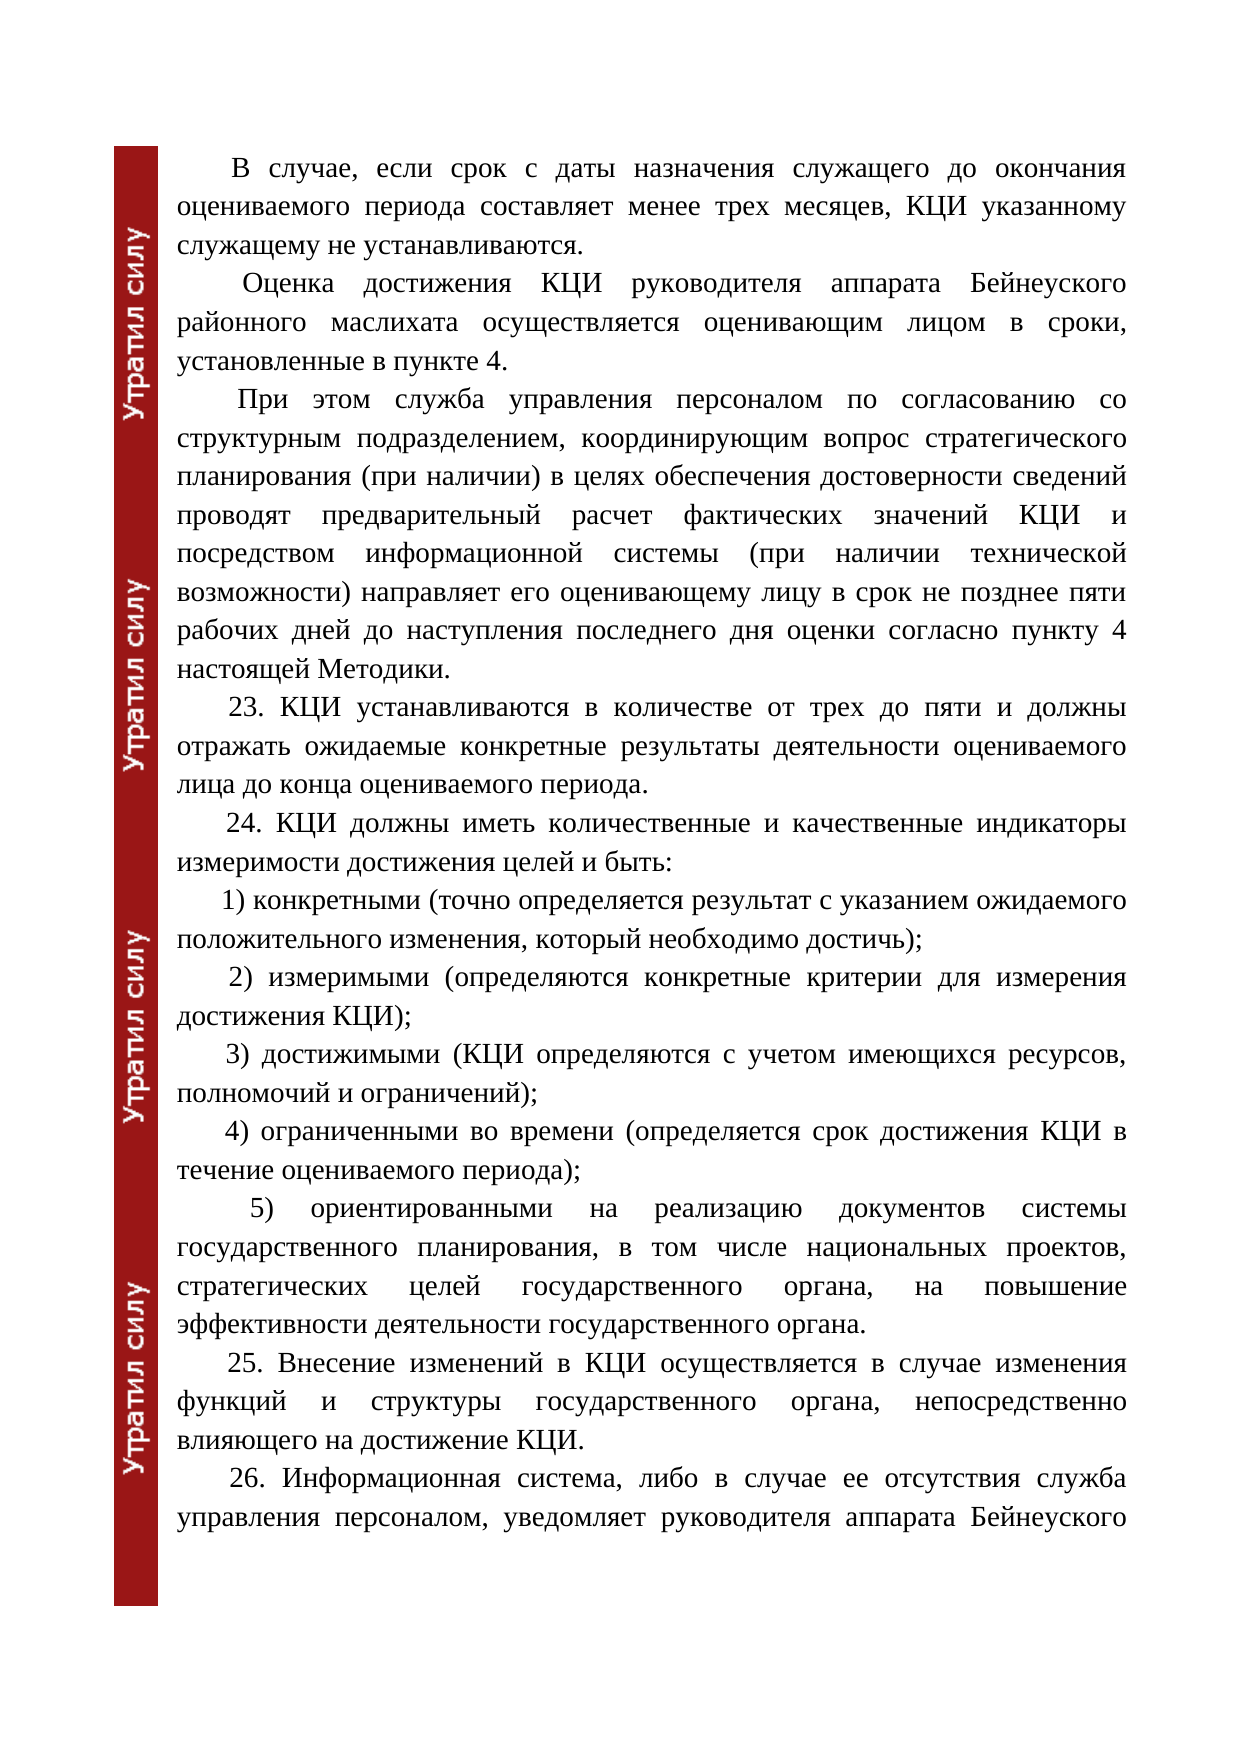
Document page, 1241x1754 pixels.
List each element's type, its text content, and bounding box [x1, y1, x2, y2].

picture [114, 1340, 158, 1345]
picture [114, 261, 158, 266]
text 2) измеримыми (определяются конкретные критерии для измерения достижения КЦИ); [112, 959, 1128, 1031]
picture [114, 1031, 158, 1036]
text В случае, если срок с даты назначения служащего до окончания оцениваемого периода составляет менее трех месяцев, КЦИ указанному служащему не устанавливаются. [112, 150, 1128, 261]
picture [114, 800, 158, 805]
text 4) ограниченными во времени (определяется срок достижения КЦИ в течение оцениваемого периода); [112, 1113, 1128, 1186]
picture [114, 376, 158, 381]
picture [114, 1532, 158, 1606]
text Оценка достижения КЦИ руководителя аппарата Бейнеуского районного маслихата осуществляется оценивающим лицом в сроки, установленные в пункте 4. [112, 266, 1128, 376]
picture [114, 954, 158, 959]
picture [114, 1455, 158, 1460]
text 23. КЦИ устанавливаются в количестве от трех до пяти и должны отражать ожидаемые конкретные результаты деятельности оцениваемого лица до конца оцениваемого периода. [112, 689, 1128, 800]
picture [114, 1186, 158, 1191]
text 25. Внесение изменений в КЦИ осуществляется в случае изменения функций и структуры государственного органа, непосредственно влияющего на достижение КЦИ. [112, 1345, 1128, 1455]
text При этом служба управления персоналом по согласованию со структурным подразделением, координирующим вопрос стратегического планирования (при наличии) в целях обеспечения достоверности сведений проводят предварительный расчет фактических значений КЦИ и посредством информационной системы (при наличии технической возможности) направляет его оценивающему лицу в срок не позднее пяти рабочих дней до наступления последнего дня оценки согласно пункту 4 настоящей Методики. [112, 381, 1128, 684]
text 3) достижимыми (КЦИ определяются с учетом имеющихся ресурсов, полномочий и ограничений); [112, 1036, 1128, 1108]
picture [114, 684, 158, 689]
picture [114, 1108, 158, 1113]
text 1) конкретными (точно определяется результат с указанием ожидаемого положительного изменения, который необходимо достичь); [112, 882, 1128, 954]
text 5) ориентированными на реализацию документов системы государственного планирования, в том числе национальных проектов, стратегических целей государственного органа, на повышение эффективности деятельности государственного органа. [112, 1191, 1128, 1340]
picture [114, 146, 158, 150]
picture [114, 877, 158, 882]
text 24. КЦИ должны иметь количественные и качественные индикаторы измеримости достижения целей и быть: [112, 805, 1128, 877]
